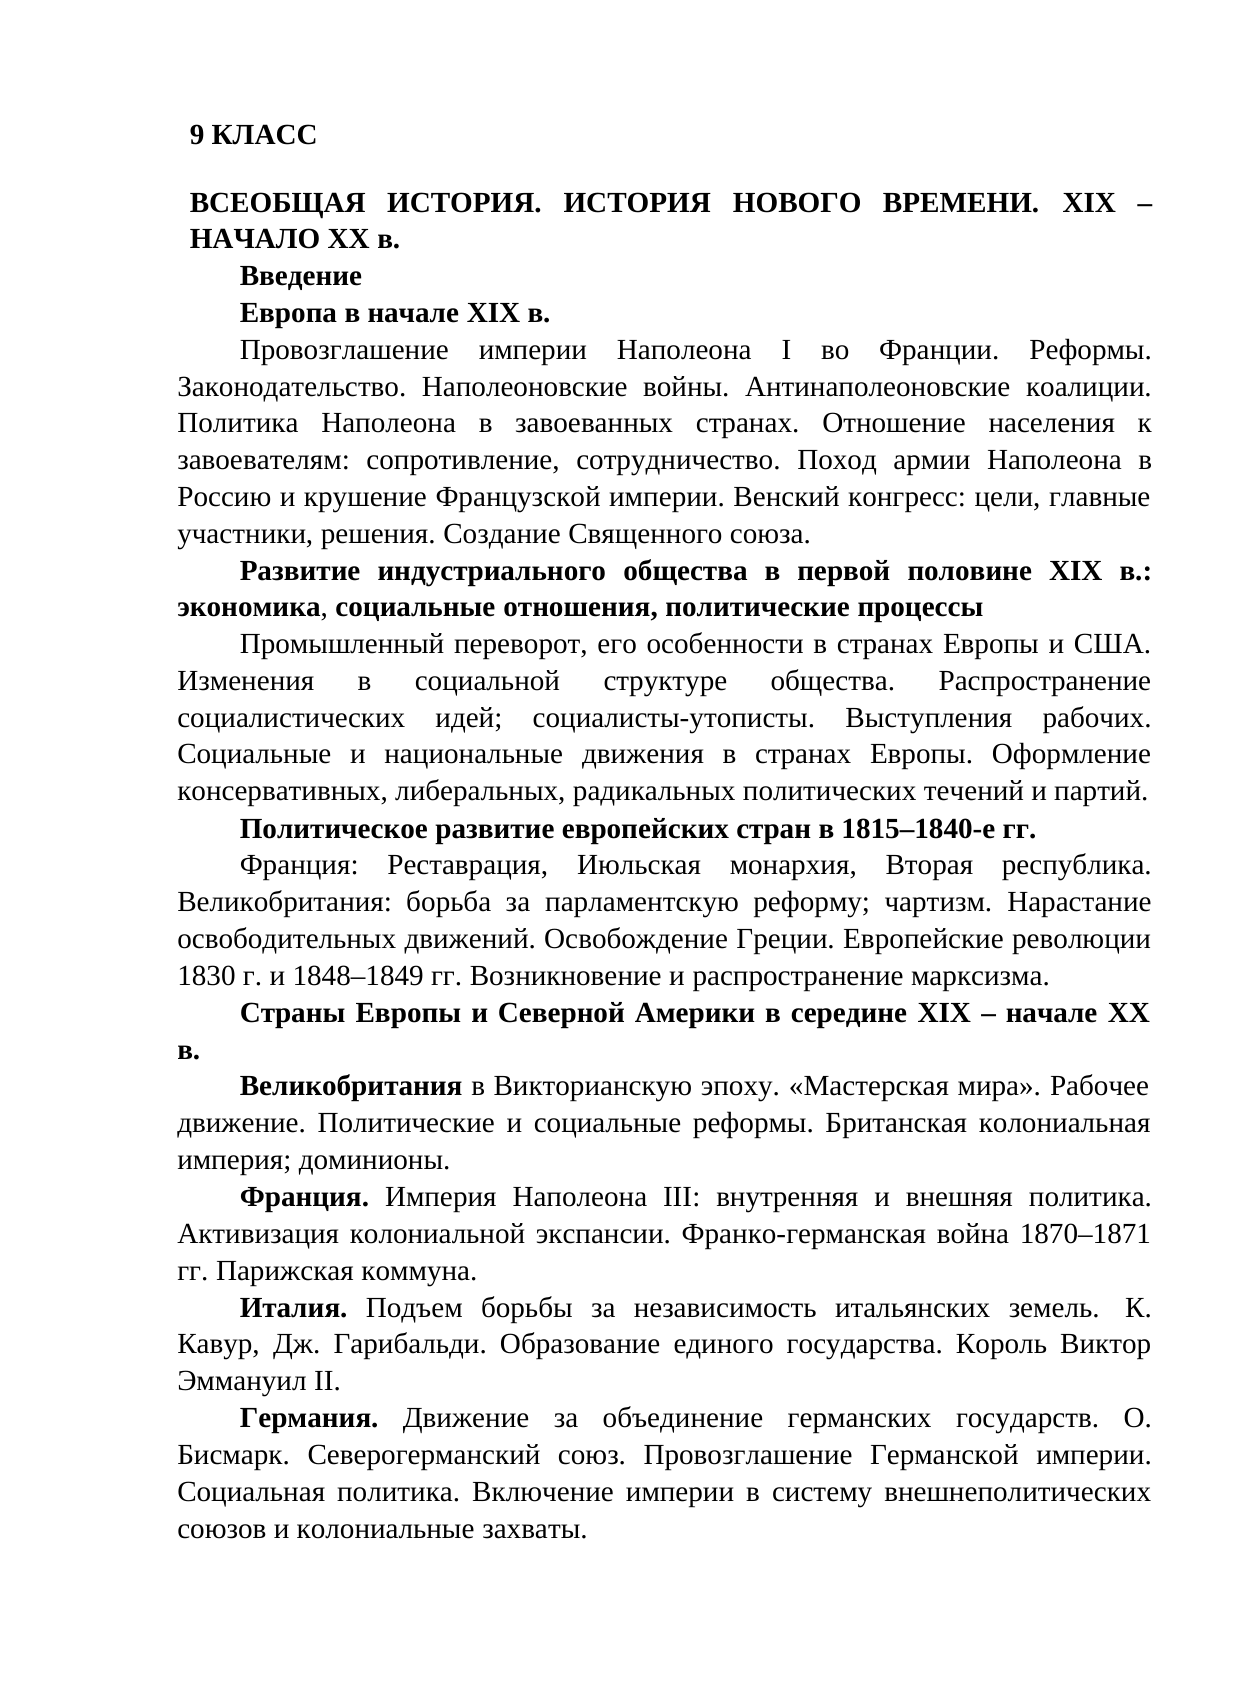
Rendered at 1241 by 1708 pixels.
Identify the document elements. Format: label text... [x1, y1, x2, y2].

text в. [177, 1032, 1163, 1066]
text Франция: Реставрация, Июльская монархия, Вторая республика. Великобритания: борьба за парламентскую реформу; чартизм. Нарастание освободительных движений. Освобождение Греции. Европейские революции 1830 г. и 1848–1849 гг. Возникновение и распространение марксизма. [177, 847, 1152, 992]
subtitle Развитие индустриального общества в первой половине XIX в.: экономика, социальные отношения, политические процессы [177, 553, 1152, 623]
subtitle Политическое развитие европейских стран в 1815–1840-е гг. [239, 811, 1163, 844]
text Промышленный переворот, его особенности в странах Европы и США. Изменения в социальной структуре общества. Распространение социалистических идей; социалисты-утописты. Выступления рабочих. Социальные и национальные движения в странах Европы. Оформление консервативных, либеральных, радикальных политических течений и партий. [177, 626, 1151, 807]
text Италия. Подъем борьбы за независимость итальянских земель. К. Кавур, Дж. Гарибальди. Образование единого государства. Король Виктор Эммануил II. [177, 1290, 1152, 1397]
subtitle Страны Европы и Северной Америки в середине ХIХ – начале ХХ [239, 995, 1163, 1029]
text 9 КЛАСС [189, 117, 1163, 151]
subtitle Европа в начале XIX в. [239, 295, 1163, 329]
text Франция. Империя Наполеона III: внутренняя и внешняя политика. Активизация колониальной экспансии. Франко-германская война 1870–1871 гг. Парижская коммуна. [177, 1179, 1152, 1286]
text Германия. Движение за объединение германских государств. О. Бисмарк. Северогерманский союз. Провозглашение Германской империи. Социальная политика. Включение империи в систему внешнеполитических союзов и колониальные захваты. [177, 1400, 1152, 1544]
subtitle ВСЕОБЩАЯ ИСТОРИЯ. ИСТОРИЯ НОВОГО ВРЕМЕНИ. XIX – НАЧАЛО ХХ в. [189, 186, 1152, 255]
text Провозглашение империи Наполеона I во Франции. Реформы. Законодательство. Наполеоновские войны. Антинаполеоновские коалиции. Политика Наполеона в завоеванных странах. Отношение населения к завоевателям: сопротивление, сотрудничество. Поход армии Наполеона в Россию и крушение Французской империи. Венский конгресс: цели, главные участники, решения. Создание Священного союза. [177, 332, 1152, 550]
text Великобритания в Викторианскую эпоху. «Мастерская мира». Рабочее [239, 1068, 1163, 1102]
text движение. Политические и социальные реформы. Британская колониальная империя; доминионы. [177, 1105, 1151, 1176]
text Введение [239, 258, 1163, 292]
